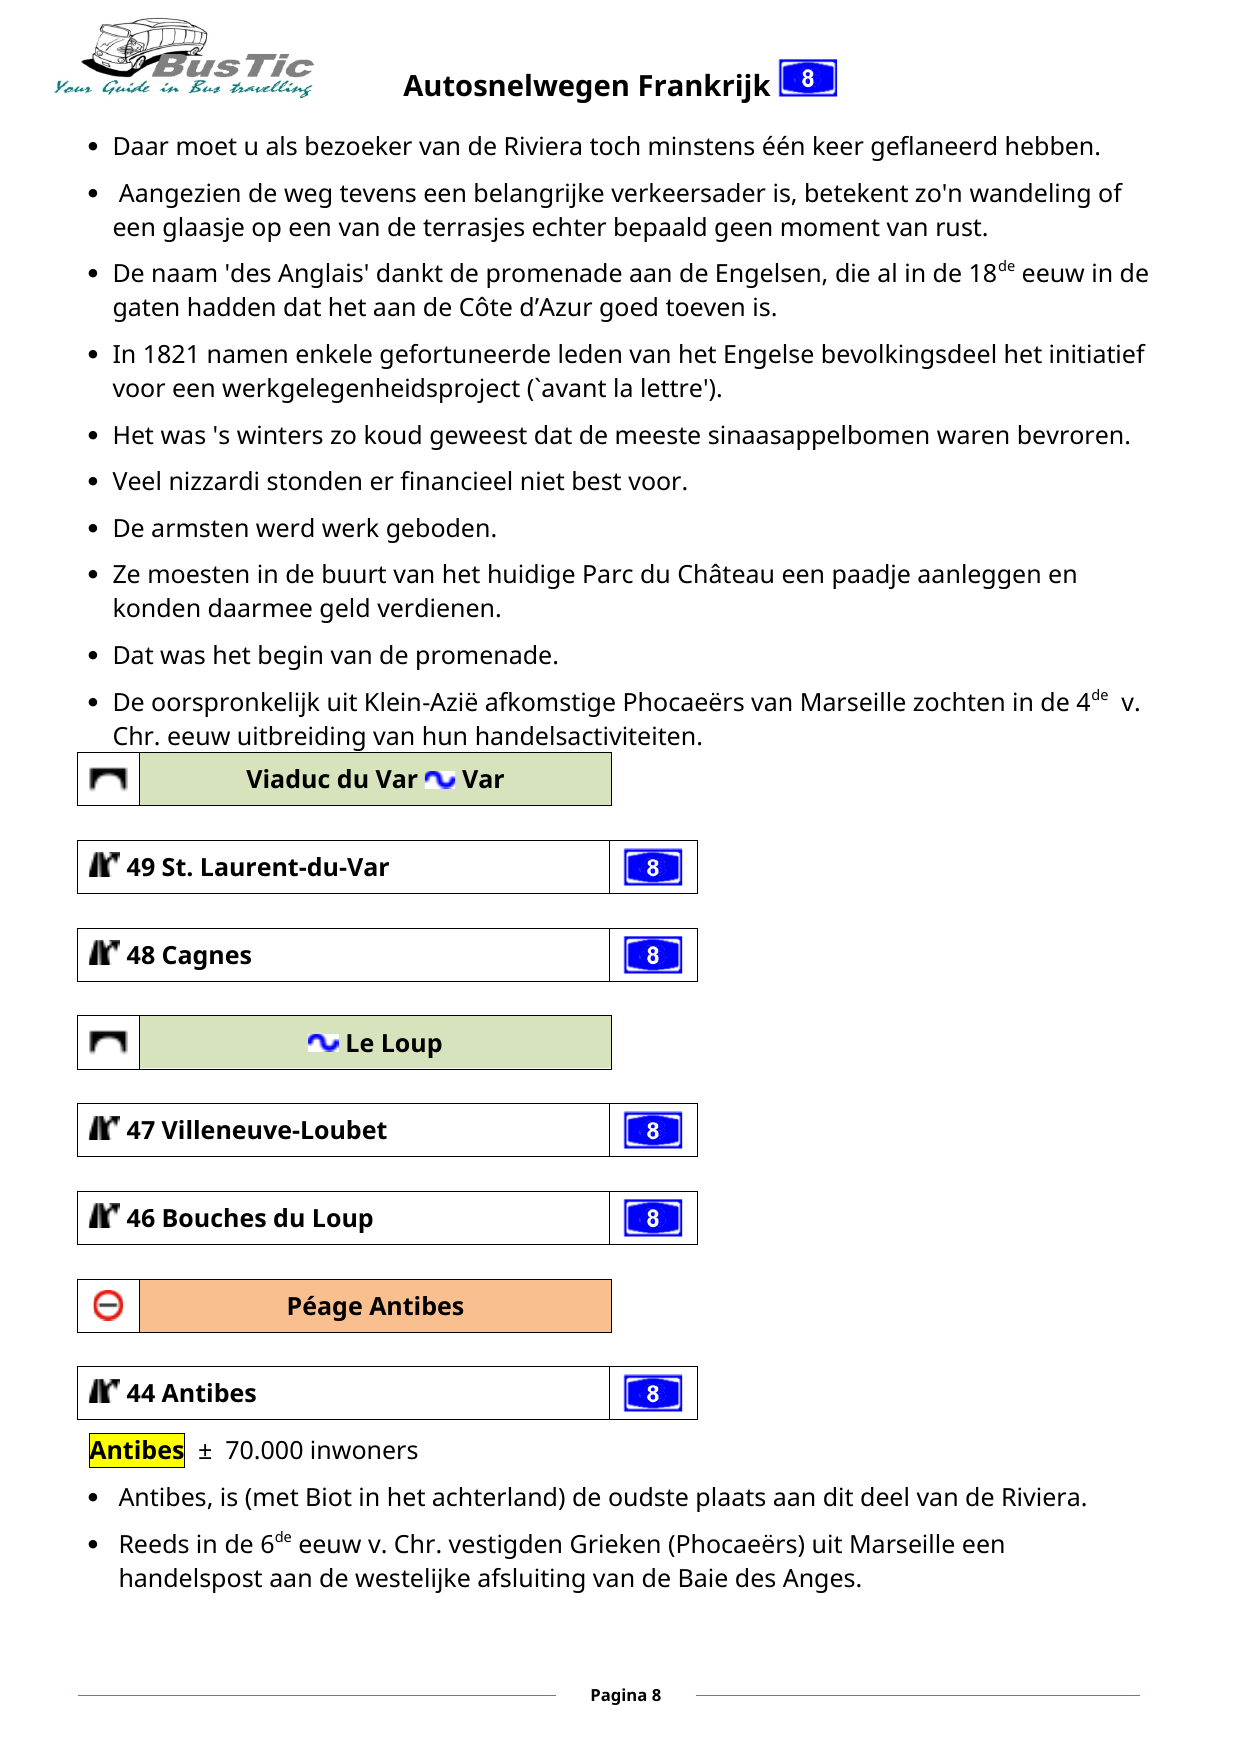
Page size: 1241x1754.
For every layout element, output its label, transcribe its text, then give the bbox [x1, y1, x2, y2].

picture [88, 1203, 120, 1228]
picture [88, 852, 120, 877]
picture [778, 59, 838, 97]
table_header Le Loup [140, 1016, 611, 1068]
table_header Péage Antibes [140, 1280, 611, 1332]
table_header [610, 1104, 697, 1156]
picture [93, 1290, 123, 1321]
picture [623, 848, 683, 886]
picture [308, 1034, 339, 1052]
list Ze moesten in de buurt van het huidige Parc du Château een paadje aanleggen en konden daarmee geld verdienen. [89, 557, 1152, 625]
table_header [78, 753, 139, 805]
table_header [610, 1192, 697, 1244]
picture [45, 14, 324, 102]
picture [623, 1111, 683, 1149]
list Antibes ± 70.000 inwoners [185, 1432, 1152, 1467]
list De oorspronkelijk uit Klein-Azië afkomstige Phocaeërs van Marseille zochten in de 4de v. Chr. eeuw uitbreiding van hun handelsactiviteiten. [89, 684, 1152, 752]
list De naam 'des Anglais' dankt de promenade aan de Engelsen, die al in de 18de eeuw in de gaten hadden dat het aan de Côte d’Azur goed toeven is. [89, 256, 1152, 324]
table_header [610, 929, 697, 981]
table_header [78, 1016, 139, 1068]
table_header 49 St. Laurent-du-Var [78, 841, 609, 893]
list Veel nizzardi stonden er financieel niet best voor. [89, 464, 1152, 498]
table_header Viaduc du Var Var [140, 753, 611, 805]
table_header 44 Antibes [78, 1367, 609, 1419]
list Het was 's winters zo koud geweest dat de meeste sinaasappelbomen waren bevroren. [89, 417, 1152, 451]
list Reeds in de 6de eeuw v. Chr. vestigden Grieken (Phocaeërs) uit Marseille een handelspost aan de westelijke afsluiting van de Baie des Anges. [89, 1527, 1152, 1595]
picture [424, 771, 456, 789]
picture [88, 1379, 120, 1403]
picture [623, 936, 683, 974]
picture [623, 1199, 683, 1237]
picture [88, 764, 128, 794]
picture [623, 1374, 683, 1412]
list Antibes, is (met Biot in het achterland) de oudste plaats aan dit deel van de Riviera. [89, 1480, 1152, 1514]
table_header [610, 1367, 697, 1419]
table_header [78, 1280, 139, 1332]
list Daar moet u als bezoeker van de Riviera toch minstens één keer geflaneerd hebben. [89, 129, 1152, 163]
table_header 46 Bouches du Loup [78, 1192, 609, 1244]
table_header 48 Cagnes [78, 929, 609, 981]
picture [88, 1027, 128, 1057]
list In 1821 namen enkele gefortuneerde leden van het Engelse bevolkingsdeel het initiatief voor een werkgelegenheidsproject (`avant la lettre'). [89, 337, 1152, 405]
list De armsten werd werk geboden. [89, 510, 1152, 544]
table_header [610, 841, 697, 893]
list Aangezien de weg tevens een belangrijke verkeersader is, betekent zo'n wandeling of een glaasje op een van de terrasjes echter bepaald geen moment van rust. [89, 175, 1152, 243]
picture [88, 940, 120, 965]
list Dat was het begin van de promenade. [89, 638, 1152, 672]
picture [88, 1116, 120, 1140]
table_header 47 Villeneuve-Loubet [78, 1104, 609, 1156]
